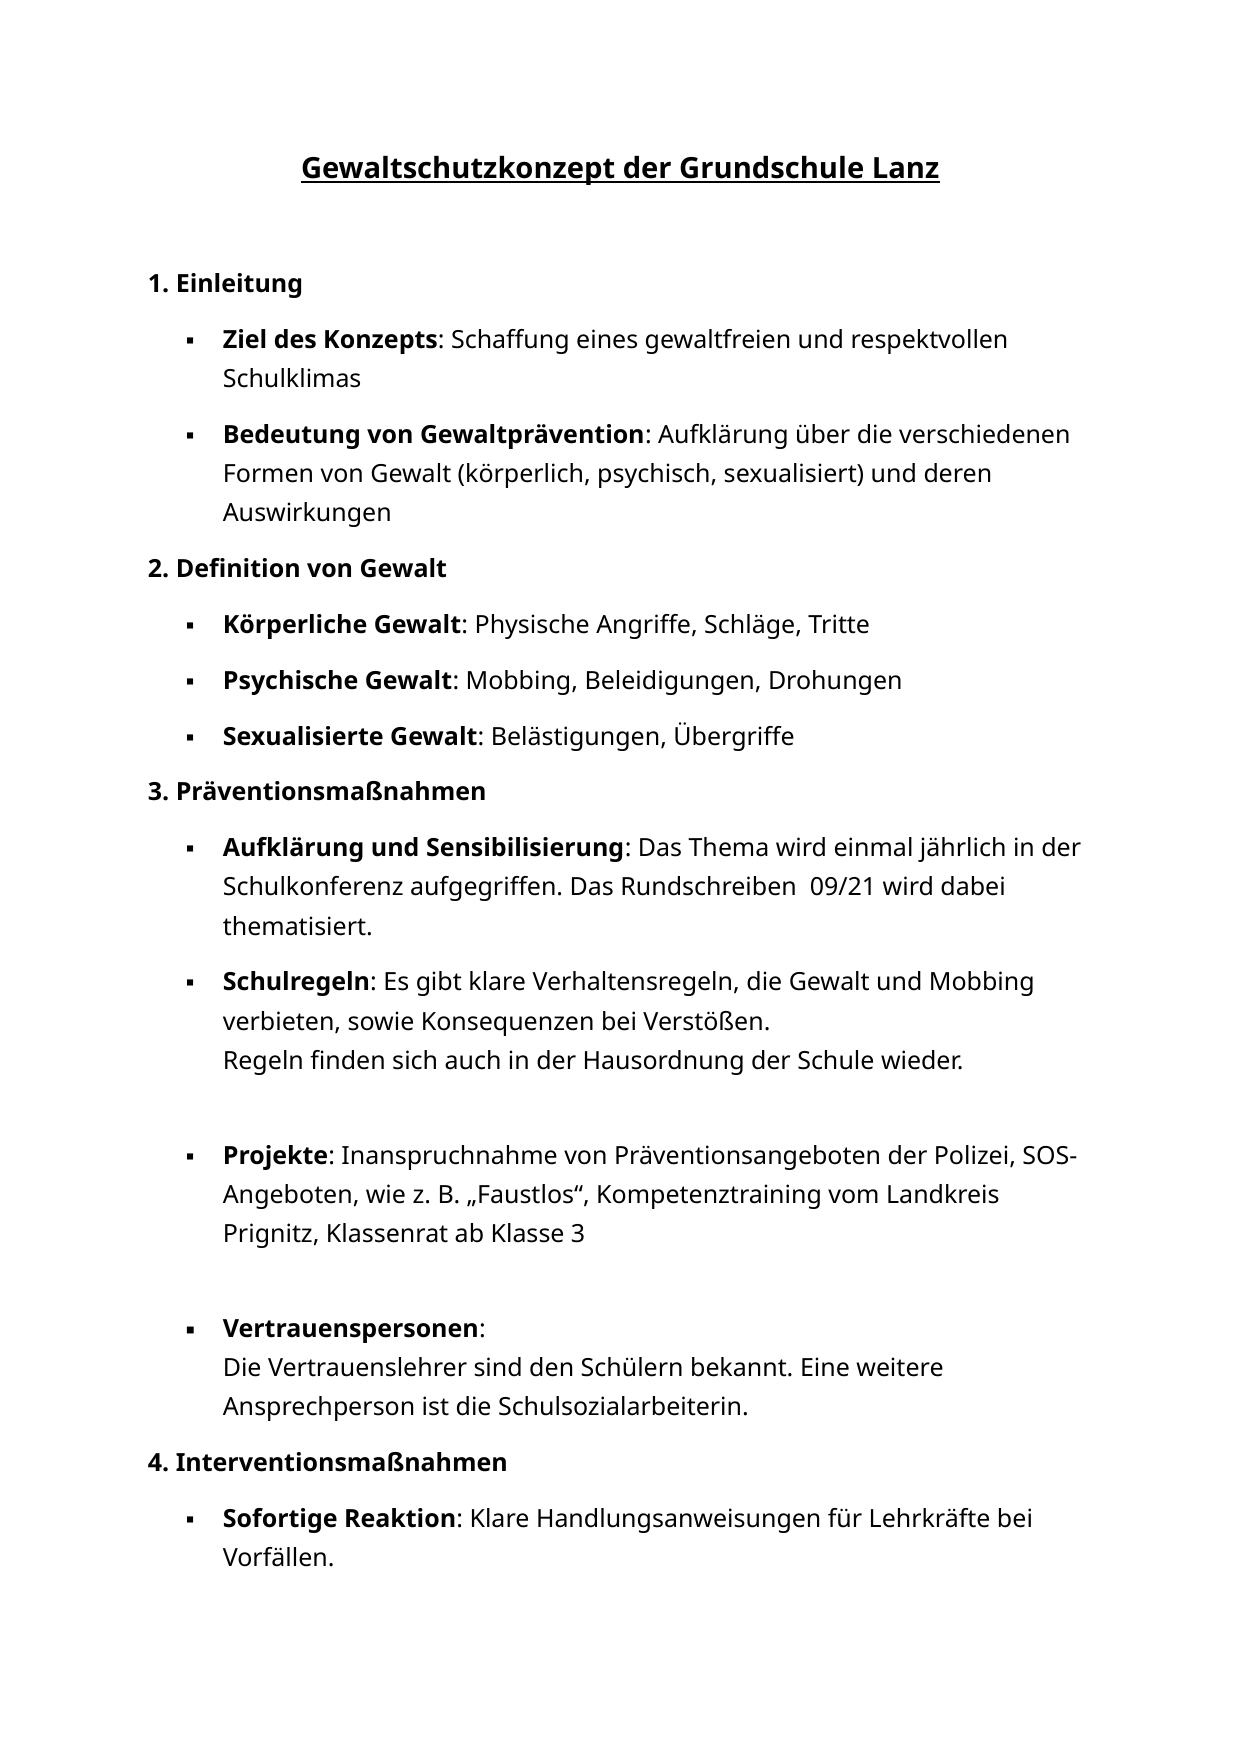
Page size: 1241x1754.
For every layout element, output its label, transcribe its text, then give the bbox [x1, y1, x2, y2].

list Vertrauenspersonen: Die Vertrauenslehrer sind den Schülern bekannt. Eine weitere Ansprechperson ist die Schulsozialarbeiterin. [185, 1311, 1093, 1423]
list Sofortige Reaktion: Klare Handlungsanweisungen für Lehrkräfte bei Vorfällen. [185, 1501, 1093, 1574]
text 3. Präventionsmaßnahmen [148, 774, 1093, 808]
text 1. Einleitung [148, 266, 1093, 300]
text Gewaltschutzkonzept der Grundschule Lanz [148, 148, 1093, 187]
text 4. Interventionsmaßnahmen [148, 1445, 1093, 1479]
list Schulregeln: Es gibt klare Verhaltensregeln, die Gewalt und Mobbing verbieten, sowie Konsequenzen bei Verstößen. Regeln finden sich auch in der Hausordnung der Schule wieder. [185, 964, 1093, 1116]
list Bedeutung von Gewaltprävention: Aufklärung über die verschiedenen Formen von Gewalt (körperlich, psychisch, sexualisiert) und deren Auswirkungen [185, 417, 1093, 529]
list Projekte: Inanspruchnahme von Präventionsangeboten der Polizei, SOS-Angeboten, wie z. B. „Faustlos“, Kompetenztraining vom Landkreis Prignitz, Klassenrat ab Klasse 3 [185, 1137, 1093, 1289]
list Körperliche Gewalt: Physische Angriffe, Schläge, Tritte [185, 607, 1093, 641]
text 2. Definition von Gewalt [148, 551, 1093, 585]
list Psychische Gewalt: Mobbing, Beleidigungen, Drohungen [185, 662, 1093, 696]
list Sexualisierte Gewalt: Belästigungen, Übergriffe [185, 718, 1093, 752]
list Aufklärung und Sensibilisierung: Das Thema wird einmal jährlich in der Schulkonferenz aufgegriffen. Das Rundschreiben 09/21 wird dabei thematisiert. [185, 830, 1093, 942]
list Ziel des Konzepts: Schaffung eines gewaltfreien und respektvollen Schulklimas [185, 322, 1093, 395]
